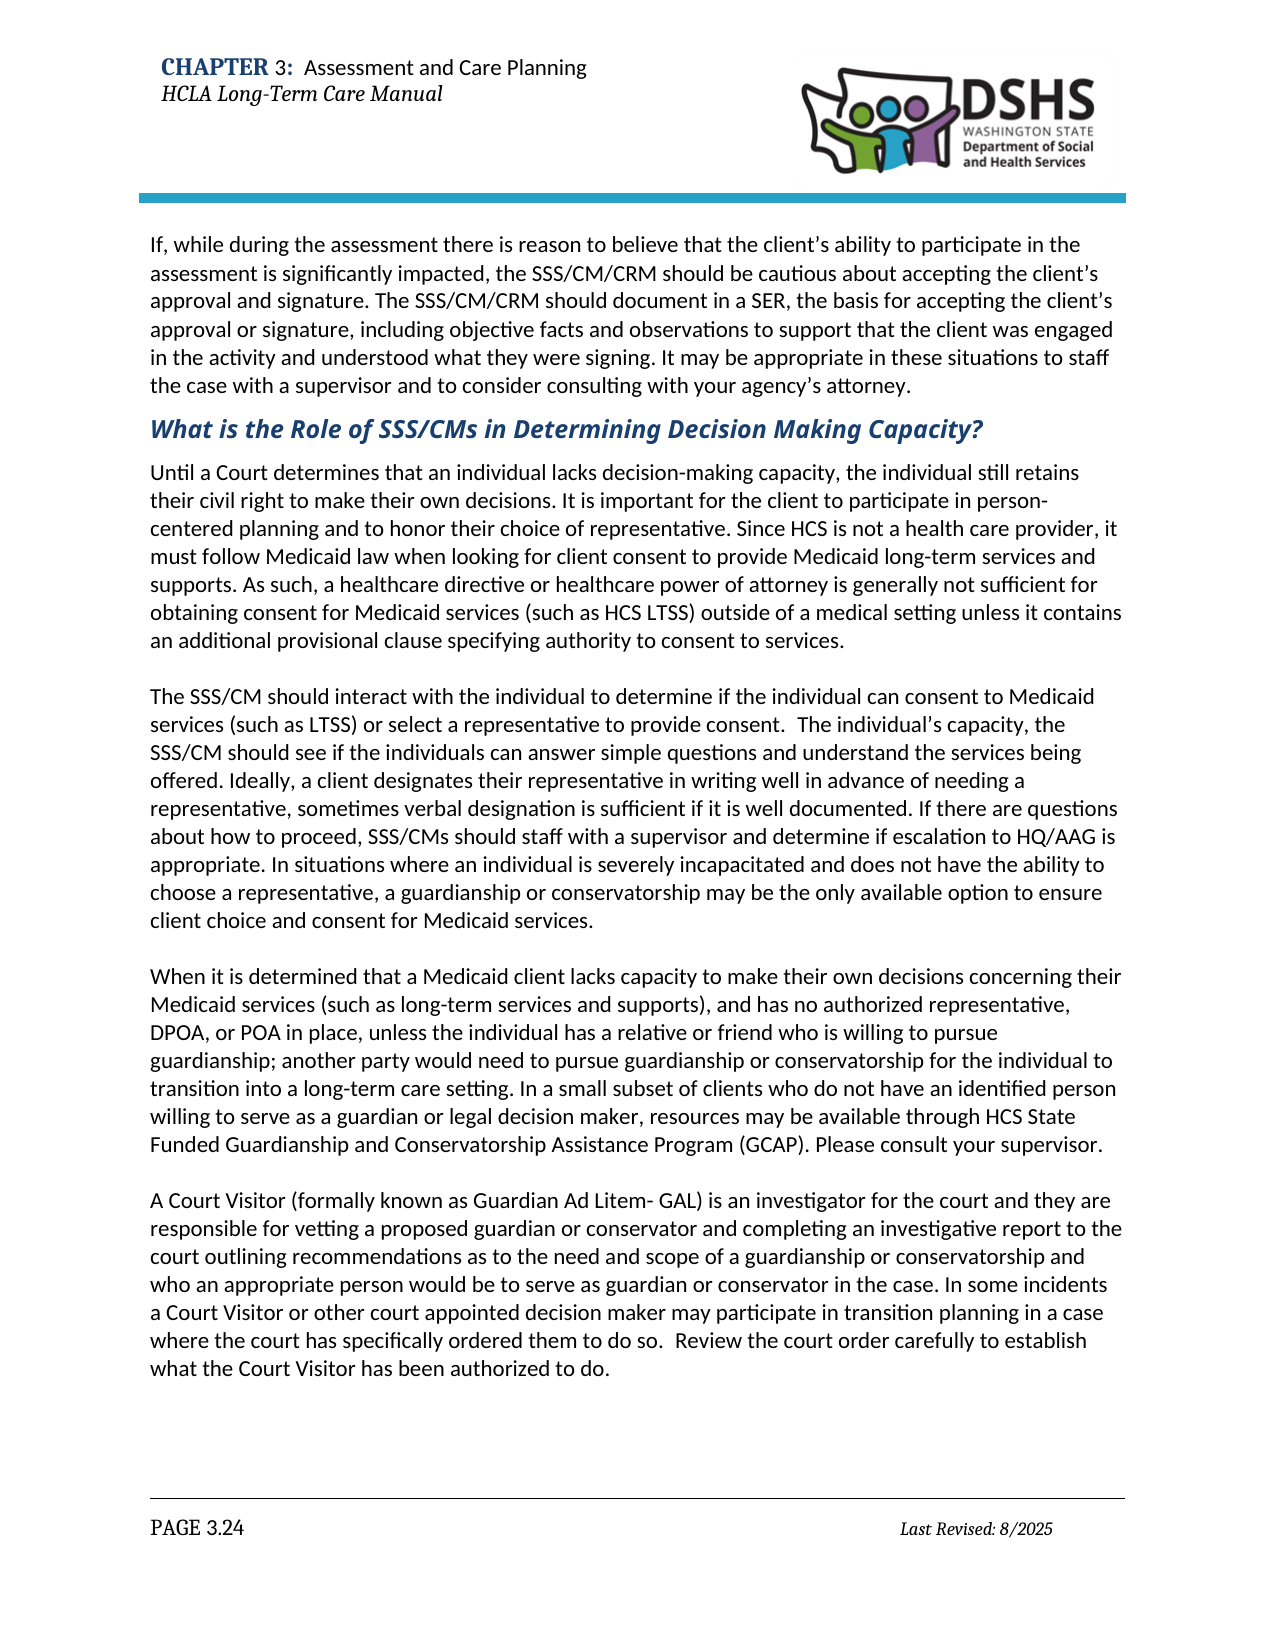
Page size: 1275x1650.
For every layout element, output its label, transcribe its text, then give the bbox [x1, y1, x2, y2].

picture [791, 52, 1115, 189]
text When it is determined that a Medicaid client lacks capacity to make their own decisions concerning their Medicaid services (such as long-term services and supports), and has no authorized representative, DPOA, or POA in place, unless the individual has a relative or friend who is willing to pursue guardianship; another party would need to pursue guardianship or conservatorship for the individual to transition into a long-term care setting. In a small subset of clients who do not have an identified person willing to serve as a guardian or legal decision maker, resources may be available through HCS State Funded Guardianship and Conservatorship Assistance Program (GCAP). Please consult your supervisor. [150, 962, 1125, 1158]
text Until a Court determines that an individual lacks decision-making capacity, the individual still retains their civil right to make their own decisions. It is important for the client to participate in person-centered planning and to honor their choice of representative. Since HCS is not a health care provider, it must follow Medicaid law when looking for client consent to provide Medicaid long-term services and supports. As such, a healthcare directive or healthcare power of attorney is generally not sufficient for obtaining consent for Medicaid services (such as HCS LTSS) outside of a medical setting unless it contains an additional provisional clause specifying authority to consent to services. [150, 458, 1125, 654]
text If, while during the assessment there is reason to believe that the client’s ability to participate in the assessment is significantly impacted, the SSS/CM/CRM should be cautious about accepting the client’s approval and signature. The SSS/CM/CRM should document in a SER, the basis for accepting the client’s approval or signature, including objective facts and observations to support that the client was engaged in the activity and understood what they were signing. It may be appropriate in these situations to staff the case with a supervisor and to consider consulting with your agency’s attorney. [150, 231, 1125, 399]
text A Court Visitor (formally known as Guardian Ad Litem- GAL) is an investigator for the court and they are responsible for vetting a proposed guardian or conservator and completing an investigative report to the court outlining recommendations as to the need and scope of a guardianship or conservatorship and who an appropriate person would be to serve as guardian or conservator in the case. In some incidents a Court Visitor or other court appointed decision maker may participate in transition planning in a case where the court has specifically ordered them to do so. Review the court order carefully to establish what the Court Visitor has been authorized to do. [150, 1186, 1125, 1382]
subtitle What is the Role of SSS/CMs in Determining Decision Making Capacity? [150, 411, 1125, 445]
text The SSS/CM should interact with the individual to determine if the individual can consent to Medicaid services (such as LTSS) or select a representative to provide consent. The individual’s capacity, the SSS/CM should see if the individuals can answer simple questions and understand the services being offered. Ideally, a client designates their representative in writing well in advance of needing a representative, sometimes verbal designation is sufficient if it is well documented. If there are questions about how to proceed, SSS/CMs should staff with a supervisor and determine if escalation to HQ/AAG is appropriate. In situations where an individual is severely incapacitated and does not have the ability to choose a representative, a guardianship or conservatorship may be the only available option to ensure client choice and consent for Medicaid services. [150, 682, 1125, 934]
